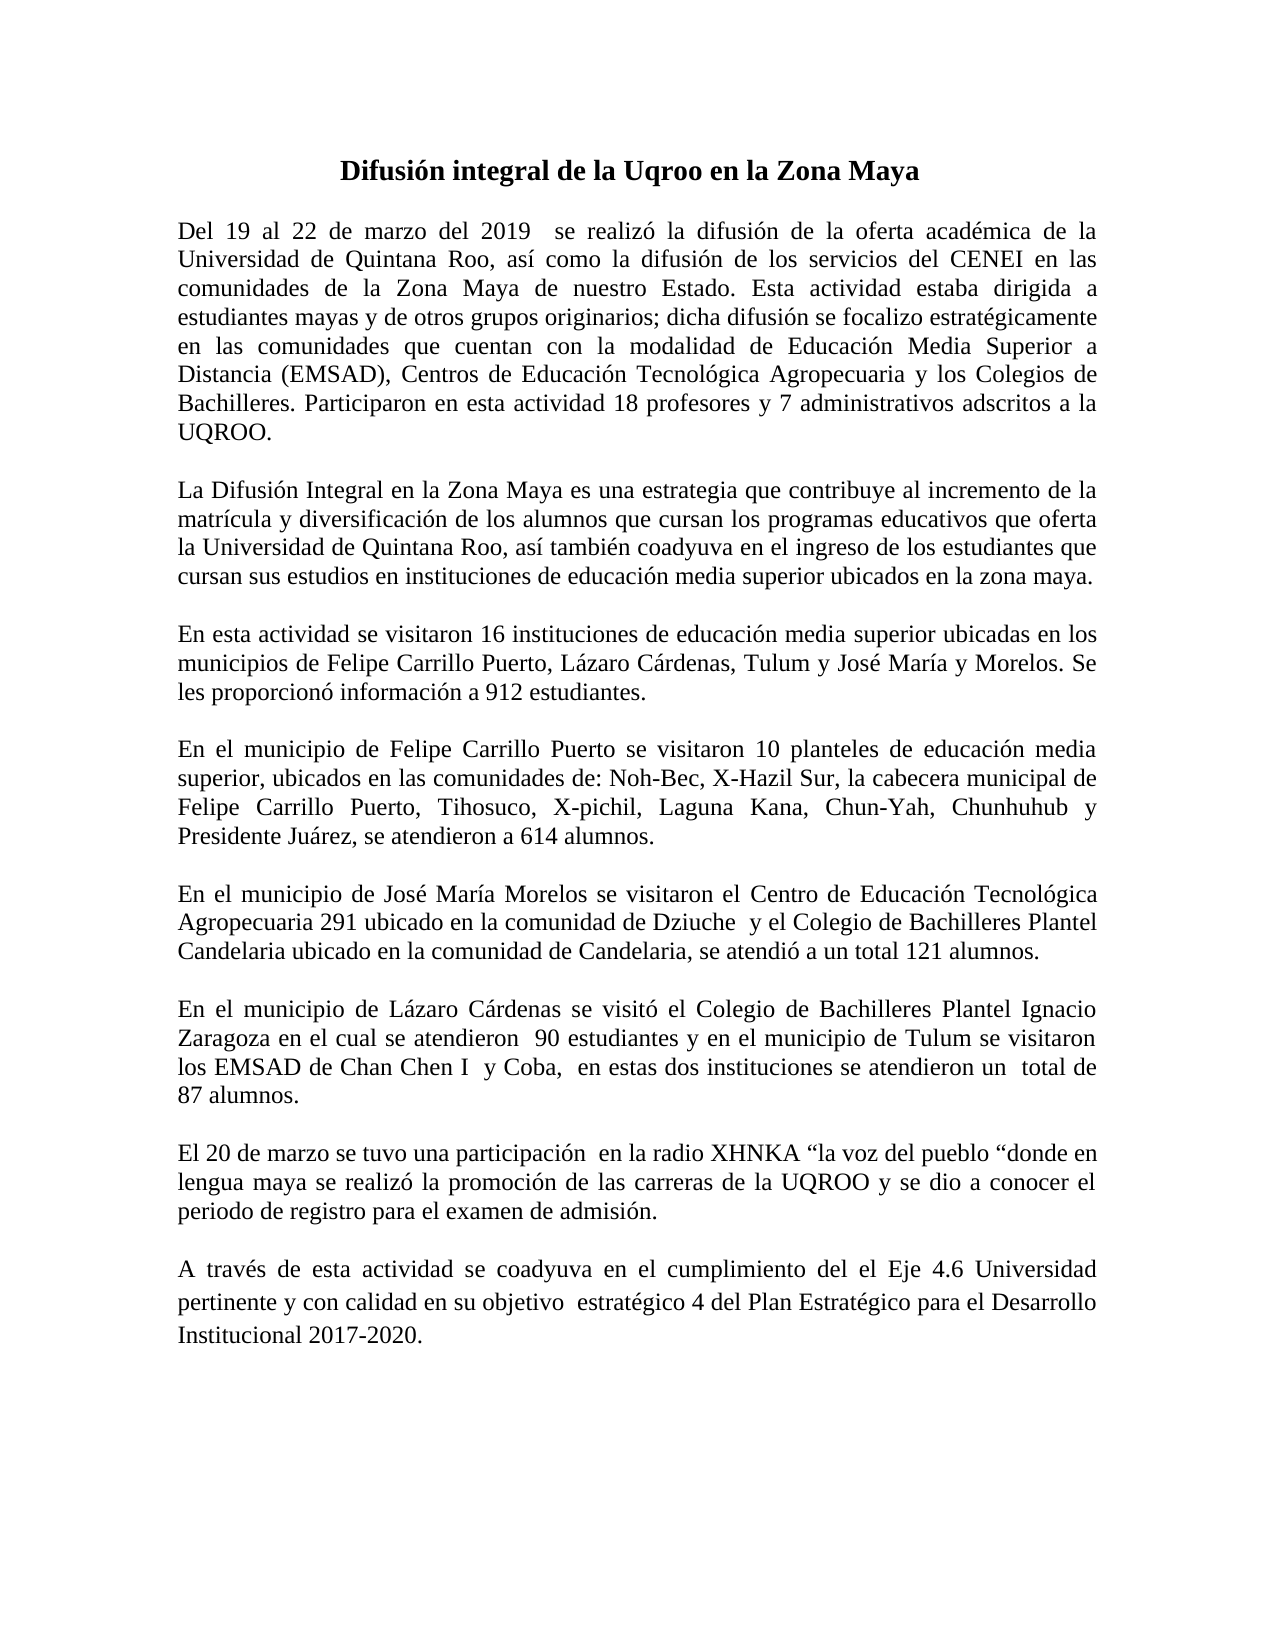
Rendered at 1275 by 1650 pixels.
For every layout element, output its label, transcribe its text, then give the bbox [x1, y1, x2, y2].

text En el municipio de Lázaro Cárdenas se visitó el Colegio de Bachilleres Plantel Ignacio Zaragoza en el cual se atendieron 90 estudiantes y en el municipio de Tulum se visitaron los EMSAD de Chan Chen I y Coba, en estas dos instituciones se atendieron un total de 87 alumnos. [177, 994, 1098, 1109]
text En el municipio de Felipe Carrillo Puerto se visitaron 10 planteles de educación media superior, ubicados en las comunidades de: Noh-Bec, X-Hazil Sur, la cabecera municipal de Felipe Carrillo Puerto, Tihosuco, X-pichil, Laguna Kana, Chun-Yah, Chunhuhub y Presidente Juárez, se atendieron a 614 alumnos. [177, 734, 1098, 849]
text La Difusión Integral en la Zona Maya es una estrategia que contribuye al incremento de la matrícula y diversificación de los alumnos que cursan los programas educativos que oferta la Universidad de Quintana Roo, así también coadyuva en el ingreso de los estudiantes que cursan sus estudios en instituciones de educación media superior ubicados en la zona maya. [177, 475, 1098, 590]
text El 20 de marzo se tuvo una participación en la radio XHNKA “la voz del pueblo “donde en lengua maya se realizó la promoción de las carreras de la UQROO y se dio a conocer el periodo de registro para el examen de admisión. [177, 1138, 1098, 1224]
text Del 19 al 22 de marzo del 2019 se realizó la difusión de la oferta académica de la Universidad de Quintana Roo, así como la difusión de los servicios del CENEI en las comunidades de la Zona Maya de nuestro Estado. Esta actividad estaba dirigida a estudiantes mayas y de otros grupos originarios; dicha difusión se focalizo estratégicamente en las comunidades que cuentan con la modalidad de Educación Media Superior a Distancia (EMSAD), Centros de Educación Tecnológica Agropecuaria y los Colegios de Bachilleres. Participaron en esta actividad 18 profesores y 7 administrativos adscritos a la UQROO. [177, 216, 1098, 446]
text En el municipio de José María Morelos se visitaron el Centro de Educación Tecnológica Agropecuaria 291 ubicado en la comunidad de Dziuche y el Colegio de Bachilleres Plantel Candelaria ubicado en la comunidad de Candelaria, se atendió a un total 121 alumnos. [177, 879, 1098, 965]
text A través de esta actividad se coadyuva en el cumplimiento del el Eje 4.6 Universidad pertinente y con calidad en su objetivo estratégico 4 del Plan Estratégico para el Desarrollo Institucional 2017-2020. [177, 1254, 1098, 1348]
text Difusión integral de la Uqroo en la Zona Maya [177, 148, 1082, 187]
text En esta actividad se visitaron 16 instituciones de educación media superior ubicadas en los municipios de Felipe Carrillo Puerto, Lázaro Cárdenas, Tulum y José María y Morelos. Se les proporcionó información a 912 estudiantes. [177, 619, 1098, 705]
